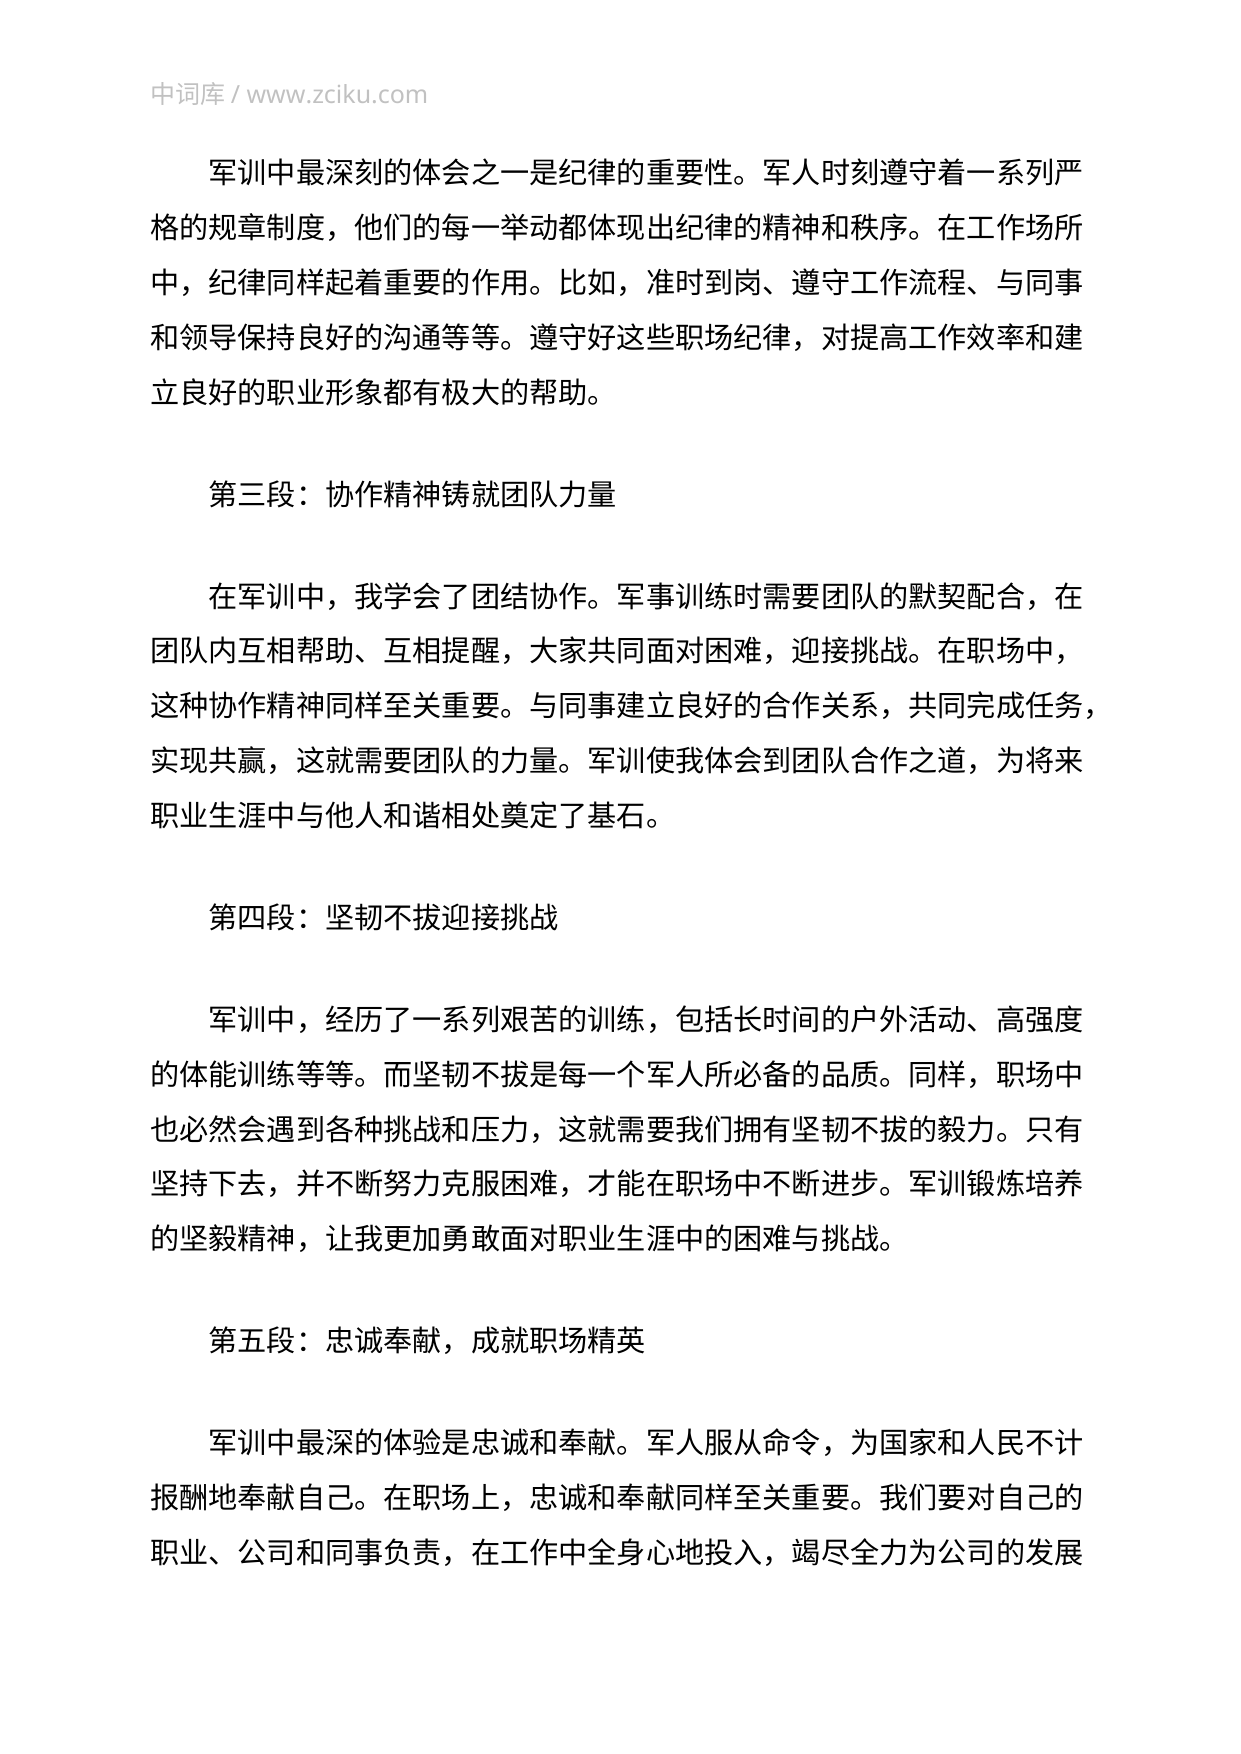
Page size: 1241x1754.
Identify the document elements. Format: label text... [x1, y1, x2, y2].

text 在军训中，我学会了团结协作。军事训练时需要团队的默契配合，在团队内互相帮助、互相提醒，大家共同面对困难，迎接挑战。在职场中，这种协作精神同样至关重要。与同事建立良好的合作关系，共同完成任务，实现共赢，这就需要团队的力量。军训使我体会到团队合作之道，为将来职业生涯中与他人和谐相处奠定了基石。 [150, 573, 1090, 835]
text 第三段：协作精神铸就团队力量 [150, 471, 1090, 514]
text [150, 1419, 1090, 1571]
text 第五段：忠诚奉献，成就职场精英 [150, 1318, 1090, 1360]
text 第四段：坚韧不拔迎接挑战 [150, 894, 1090, 937]
text 军训中，经历了一系列艰苦的训练，包括长时间的户外活动、高强度的体能训练等等。而坚韧不拔是每一个军人所必备的品质。同样，职场中也必然会遇到各种挑战和压力，这就需要我们拥有坚韧不拔的毅力。只有坚持下去，并不断努力克服困难，才能在职场中不断进步。军训锻炼培养的坚毅精神，让我更加勇敢面对职业生涯中的困难与挑战。 [150, 996, 1090, 1258]
text 军训中最深刻的体会之一是纪律的重要性。军人时刻遵守着一系列严格的规章制度，他们的每一举动都体现出纪律的精神和秩序。在工作场所中，纪律同样起着重要的作用。比如，准时到岗、遵守工作流程、与同事和领导保持良好的沟通等等。遵守好这些职场纪律，对提高工作效率和建立良好的职业形象都有极大的帮助。 [150, 150, 1090, 412]
